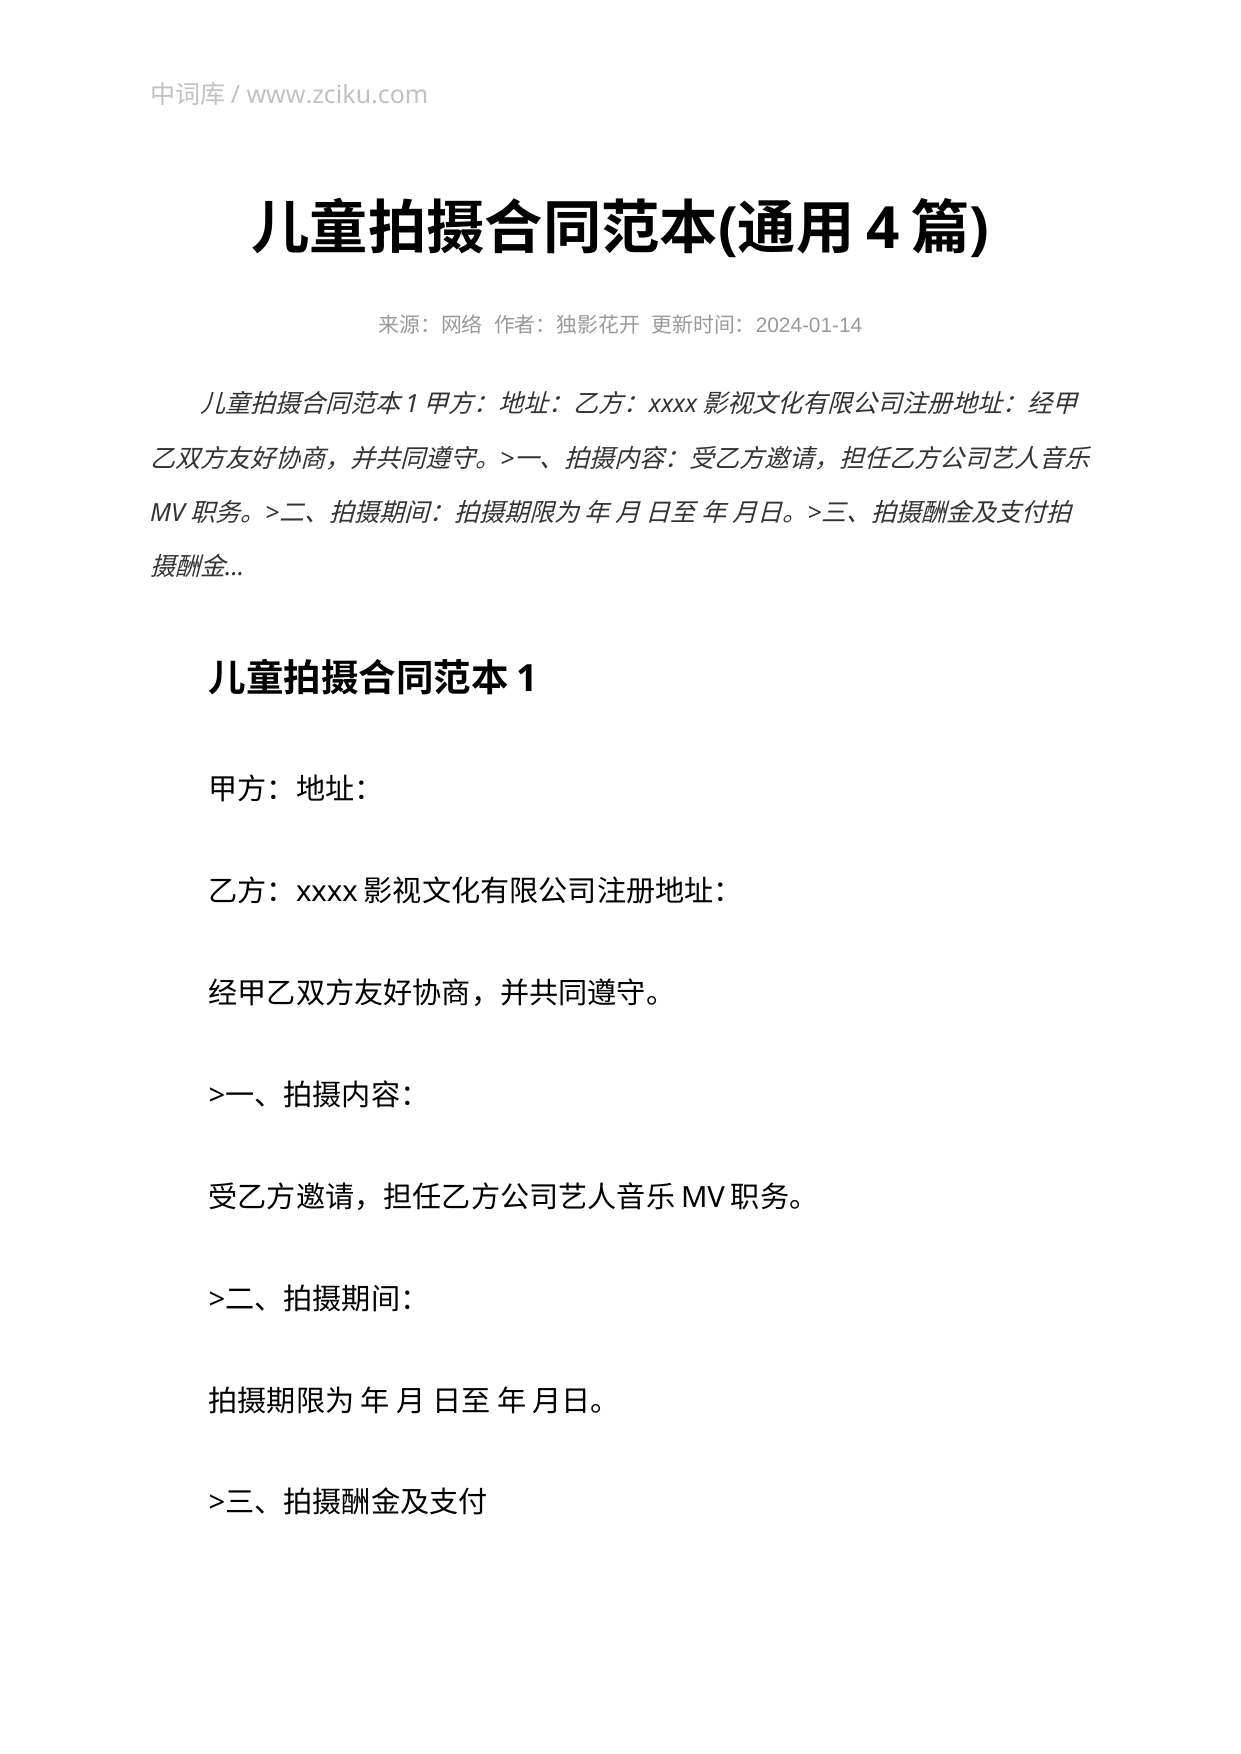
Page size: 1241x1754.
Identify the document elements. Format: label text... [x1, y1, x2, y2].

text 经甲乙双方友好协商，并共同遵守。 [150, 969, 1090, 1012]
text 儿童拍摄合同范本1 [150, 648, 1090, 703]
text 甲方：地址： [150, 766, 1090, 808]
text 乙方：xxxx影视文化有限公司注册地址： [150, 867, 1090, 910]
text 拍摄期限为 年 月 日至 年 月日。 [150, 1377, 1090, 1419]
text >二、拍摄期间： [150, 1275, 1090, 1318]
text 儿童拍摄合同范本1甲方：地址：乙方：xxxx影视文化有限公司注册地址：经甲乙双方友好协商，并共同遵守。>一、拍摄内容：受乙方邀请，担任乙方公司艺人音乐MV职务。>二、拍摄期间：拍摄期限为 年 月 日至 年 月日。>三、拍摄酬金及支付拍摄酬金... [150, 384, 1090, 583]
text >一、拍摄内容： [150, 1071, 1090, 1114]
subtitle 儿童拍摄合同范本(通用4篇) [150, 181, 1090, 266]
text 受乙方邀请，担任乙方公司艺人音乐MV职务。 [150, 1173, 1090, 1216]
text >三、拍摄酬金及支付 [150, 1479, 1090, 1521]
text 来源：网络 作者：独影花开 更新时间：2024-01-14 [150, 313, 1090, 337]
